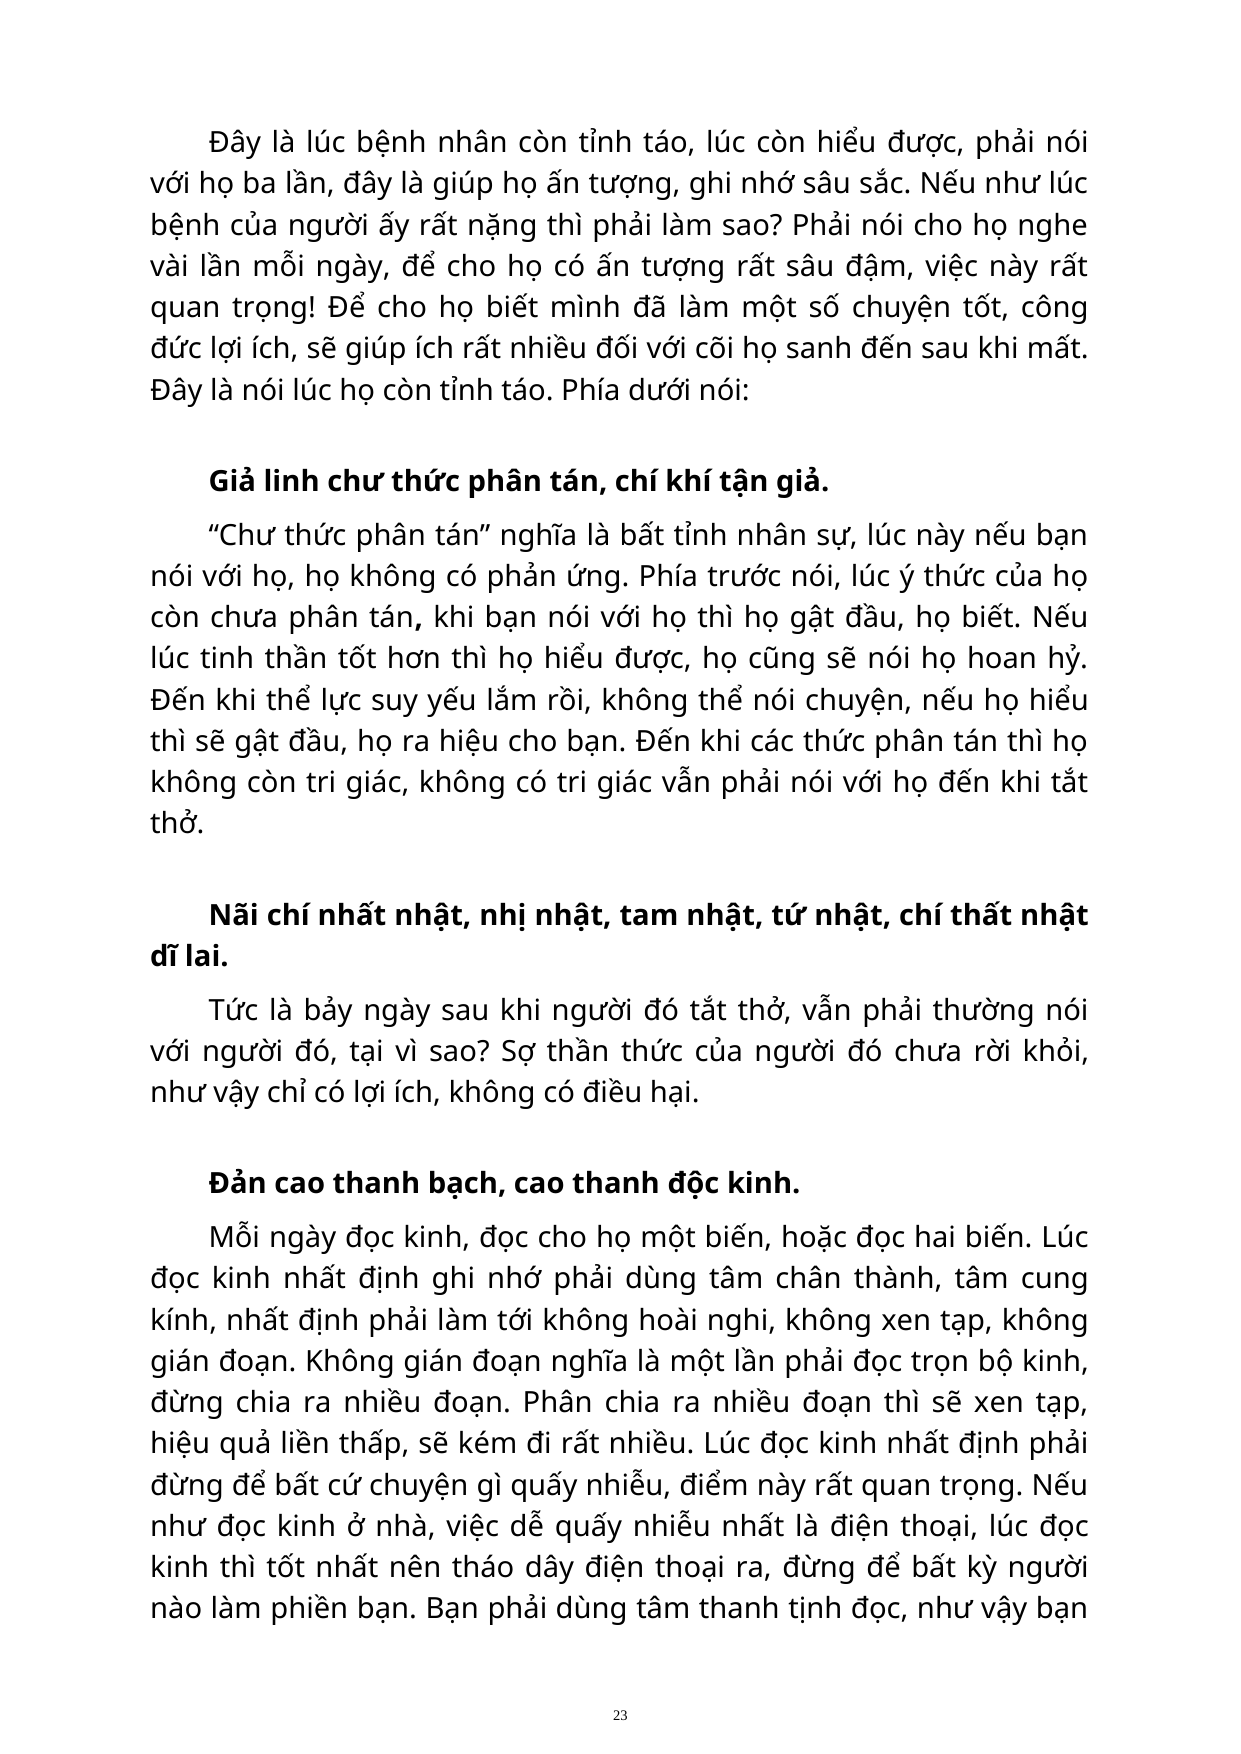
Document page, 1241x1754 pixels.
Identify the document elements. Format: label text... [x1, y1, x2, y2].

text Giả linh chư thức phân tán, chí khí tận giả. [150, 459, 1090, 500]
text Nãi chí nhất nhật, nhị nhật, tam nhật, tứ nhật, chí thất nhật dĩ lai. [150, 892, 1090, 975]
text Đản cao thanh bạch, cao thanh độc kinh. [150, 1161, 1090, 1202]
text Tức là bảy ngày sau khi người đó tắt thở, vẫn phải thường nói với người đó, tại vì sao? Sợ thần thức của người đó chưa rời khỏi, như vậy chỉ có lợi ích, không có điều hại. [150, 987, 1090, 1111]
text Đây là lúc bệnh nhân còn tỉnh táo, lúc còn hiểu được, phải nói với họ ba lần, đây là giúp họ ấn tượng, ghi nhớ sâu sắc. Nếu như lúc bệnh của người ấy rất nặng thì phải làm sao? Phải nói cho họ nghe vài lần mỗi ngày, để cho họ có ấn tượng rất sâu đậm, việc này rất quan trọng! Để cho họ biết mình đã làm một số chuyện tốt, công đức lợi ích, sẽ giúp ích rất nhiều đối với cõi họ sanh đến sau khi mất. Đây là nói lúc họ còn tỉnh táo. Phía dưới nói: [150, 120, 1090, 409]
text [150, 1215, 1090, 1627]
text “Chư thức phân tán” nghĩa là bất tỉnh nhân sự, lúc này nếu bạn nói với họ, họ không có phản ứng. Phía trước nói, lúc ý thức của họ còn chưa phân tán, khi bạn nói với họ thì họ gật đầu, họ biết. Nếu lúc tinh thần tốt hơn thì họ hiểu được, họ cũng sẽ nói họ hoan hỷ. Đến khi thể lực suy yếu lắm rồi, không thể nói chuyện, nếu họ hiểu thì sẽ gật đầu, họ ra hiệu cho bạn. Đến khi các thức phân tán thì họ không còn tri giác, không có tri giác vẫn phải nói với họ đến khi tắt thở. [150, 512, 1090, 842]
